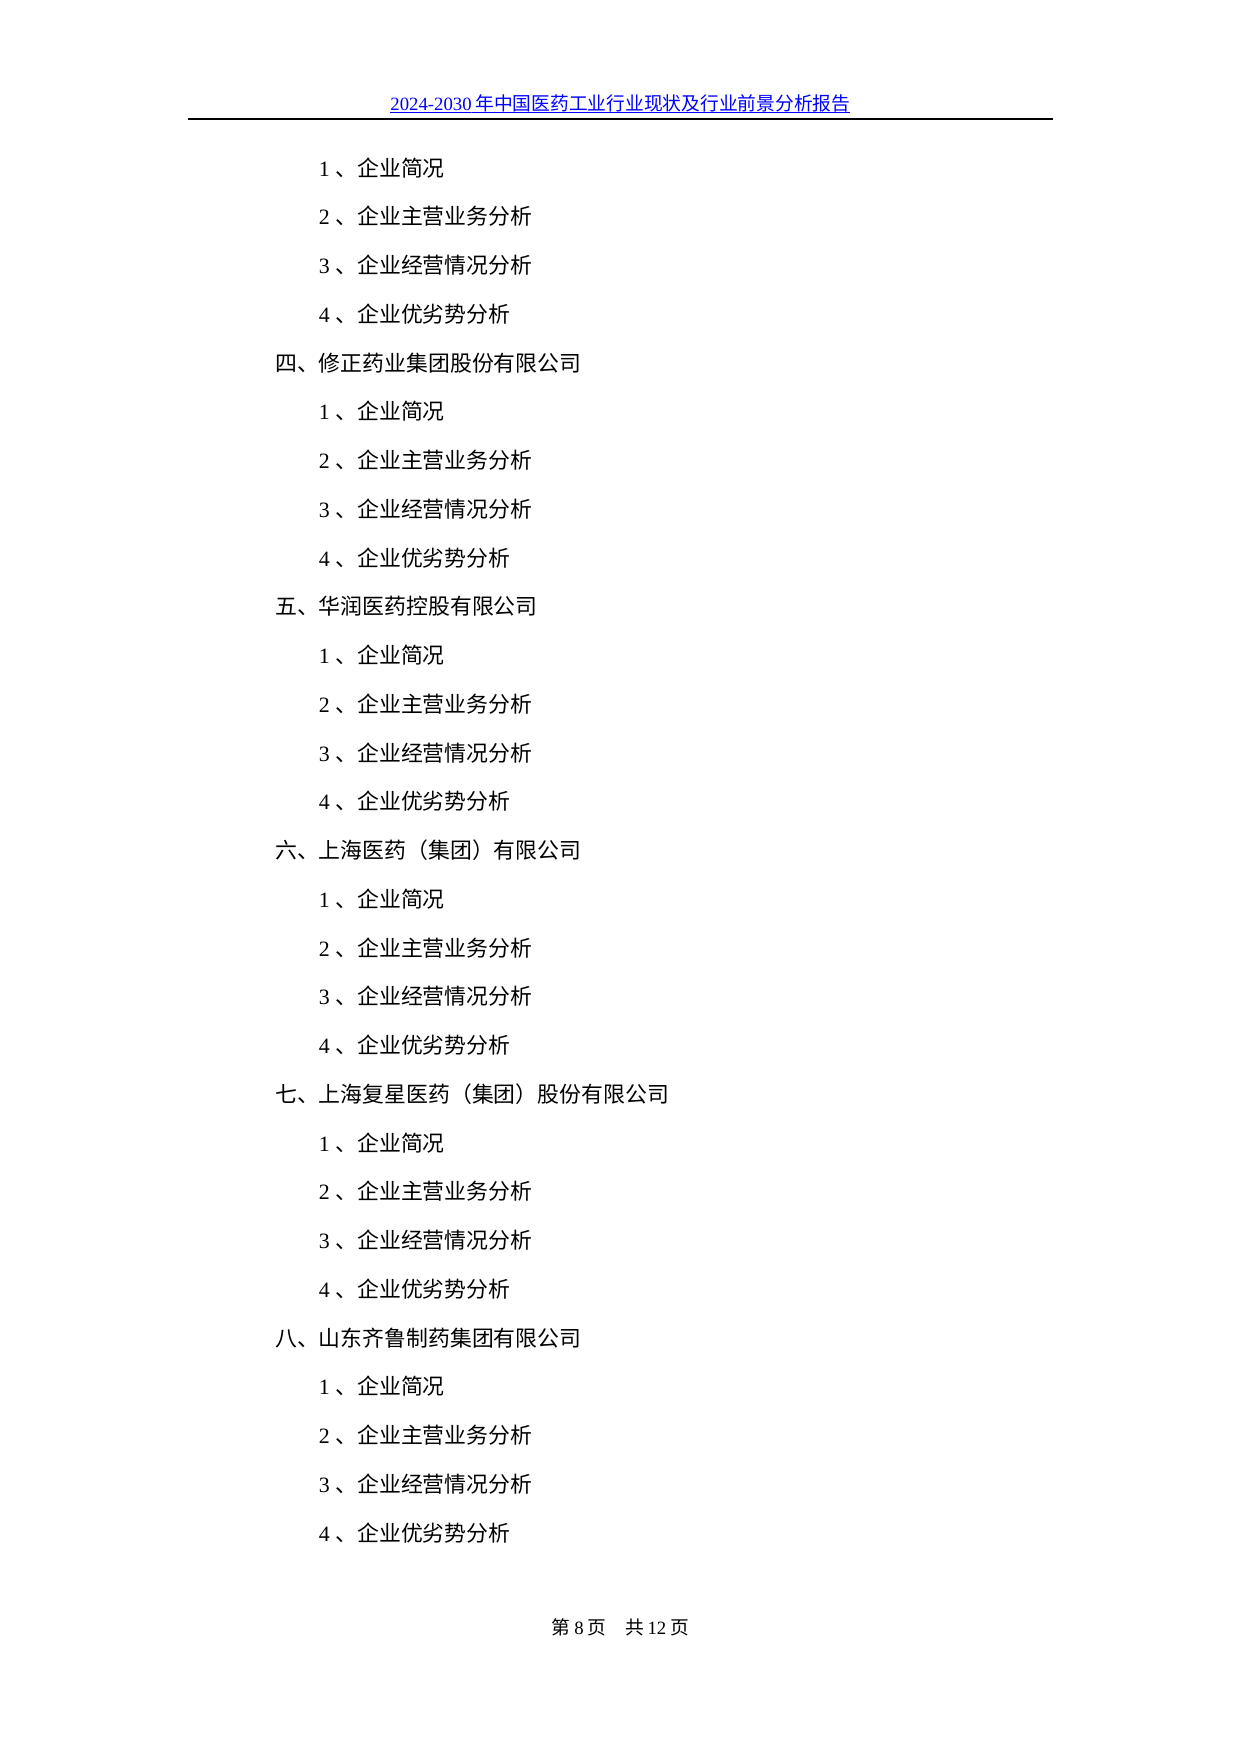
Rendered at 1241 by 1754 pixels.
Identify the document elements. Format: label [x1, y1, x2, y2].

text [187, 150, 1053, 1548]
